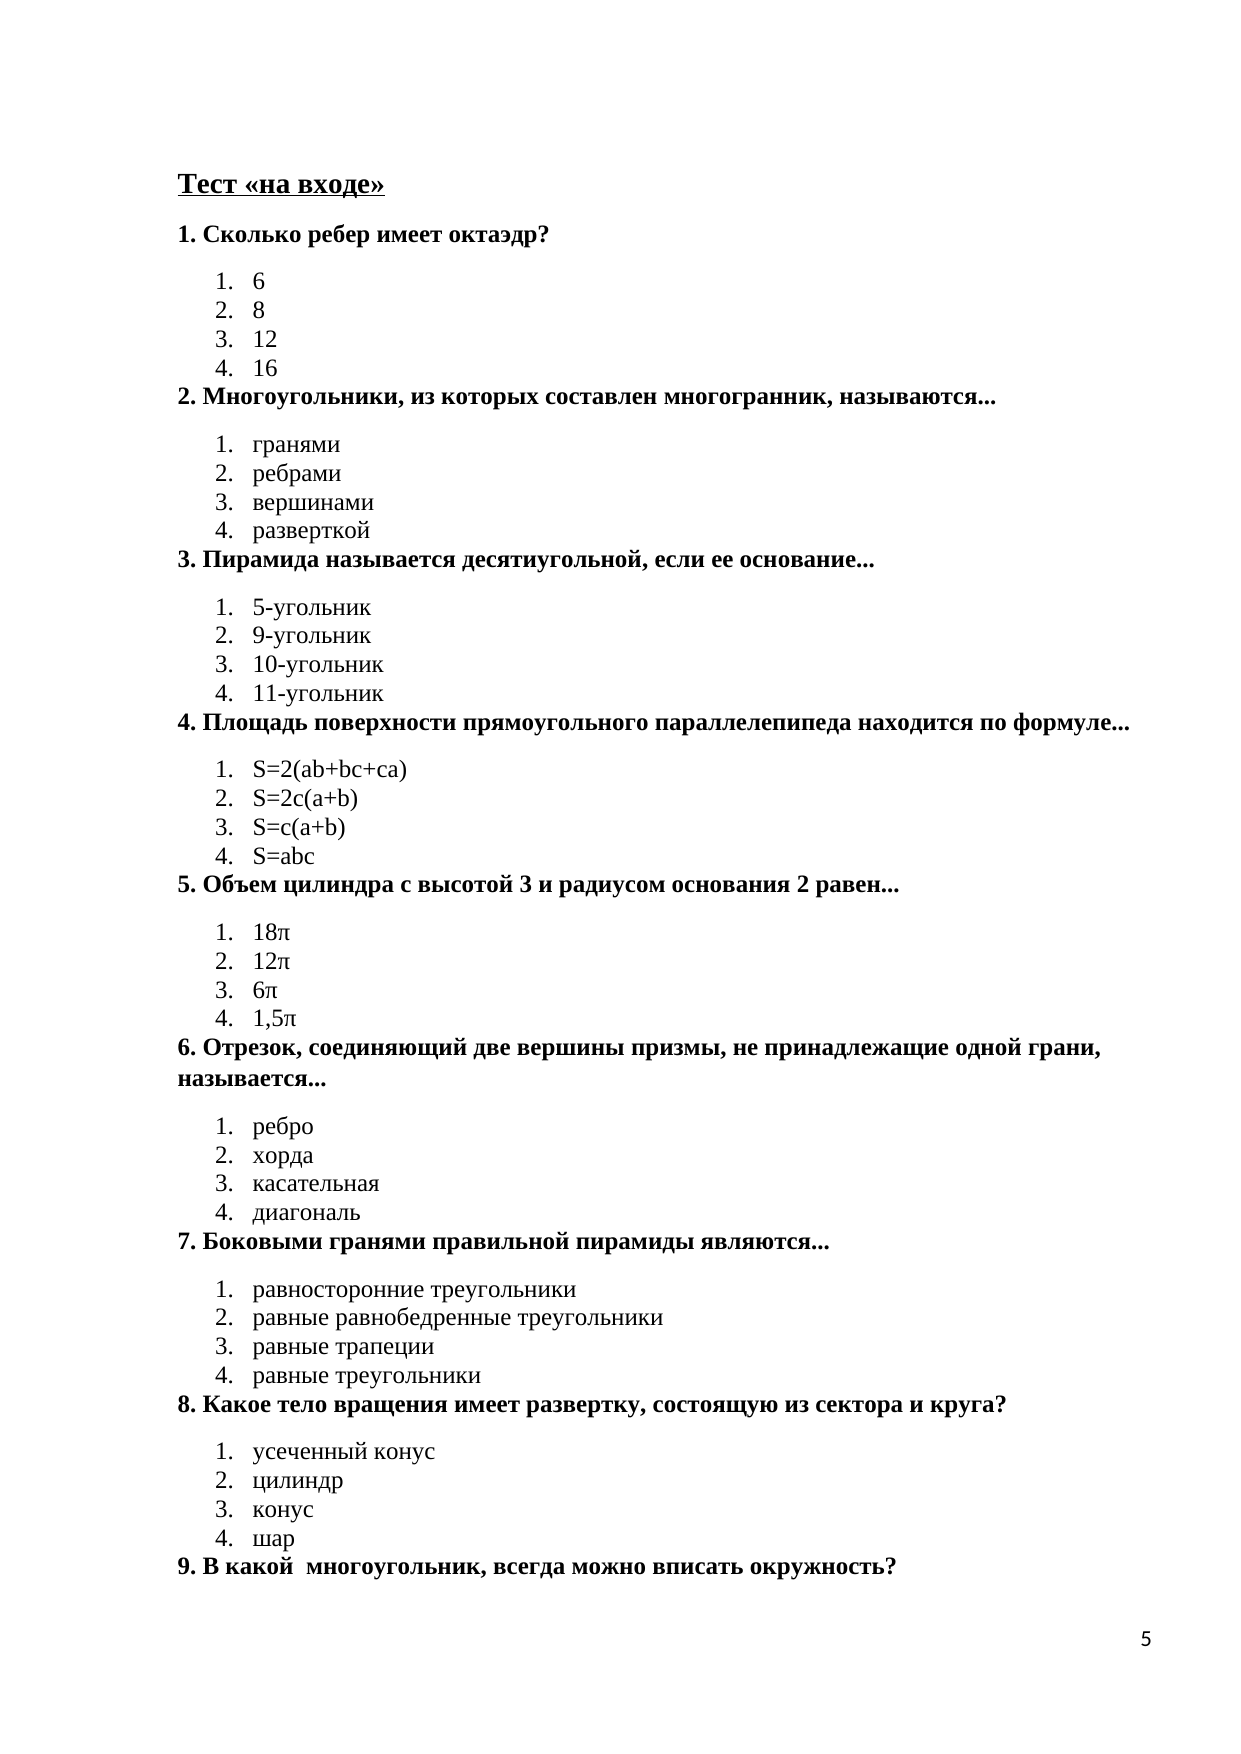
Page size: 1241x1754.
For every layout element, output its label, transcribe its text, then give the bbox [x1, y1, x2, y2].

list равные трапеции [215, 1331, 1152, 1360]
text 7. Боковыми гранями правильной пирамиды являются... [177, 1226, 1152, 1255]
list разверткой [215, 515, 1152, 544]
text 4. Площадь поверхности прямоугольного параллелепипеда находится по формуле... [177, 707, 1152, 736]
list усеченный конус [215, 1436, 1152, 1465]
list диагональ [215, 1197, 1152, 1226]
list 5-угольник [215, 592, 1152, 621]
list касательная [215, 1168, 1152, 1197]
list S=c(a+b) [215, 812, 1152, 841]
list цилиндр [215, 1465, 1152, 1494]
list равные равнобедренные треугольники [215, 1302, 1152, 1331]
list ребро [215, 1111, 1152, 1140]
list шар [215, 1523, 1152, 1551]
list 18π [215, 917, 1152, 946]
text 6. Отрезок, соединяющий две вершины призмы, не принадлежащие одной грани, называется... [177, 1032, 1152, 1092]
list равные треугольники [215, 1360, 1152, 1389]
list 6π [215, 975, 1152, 1003]
list 10-угольник [215, 649, 1152, 678]
list 8 [215, 295, 1152, 324]
list S=2(ab+bc+ca) [215, 754, 1152, 783]
list конус [215, 1494, 1152, 1523]
text 1. Сколько ребер имеет октаэдр? [177, 219, 1152, 247]
list вершинами [215, 487, 1152, 515]
list 1,5π [215, 1003, 1152, 1032]
list 12π [215, 946, 1152, 975]
list хорда [215, 1140, 1152, 1168]
list ребрами [215, 458, 1152, 487]
list равносторонние треугольники [215, 1274, 1152, 1302]
list 16 [215, 353, 1152, 381]
list S=2c(a+b) [215, 783, 1152, 812]
list 9-угольник [215, 621, 1152, 649]
text 2. Многоугольники, из которых составлен многогранник, называются... [177, 381, 1152, 410]
list 12 [215, 324, 1152, 353]
text 5. Объем цилиндра с высотой 3 и радиусом основания 2 равен... [177, 869, 1152, 898]
list S=abc [215, 841, 1152, 869]
text 8. Какое тело вращения имеет развертку, состоящую из сектора и круга? [177, 1389, 1152, 1417]
list 6 [215, 266, 1152, 295]
text 3. Пирамида называется десятиугольной, если ее основание... [177, 544, 1152, 573]
list гранями [215, 429, 1152, 458]
text 9. В какой многоугольник, всегда можно вписать окружность? [177, 1551, 1152, 1580]
text Тест «на входе» [177, 166, 1152, 199]
list 11-угольник [215, 678, 1152, 707]
